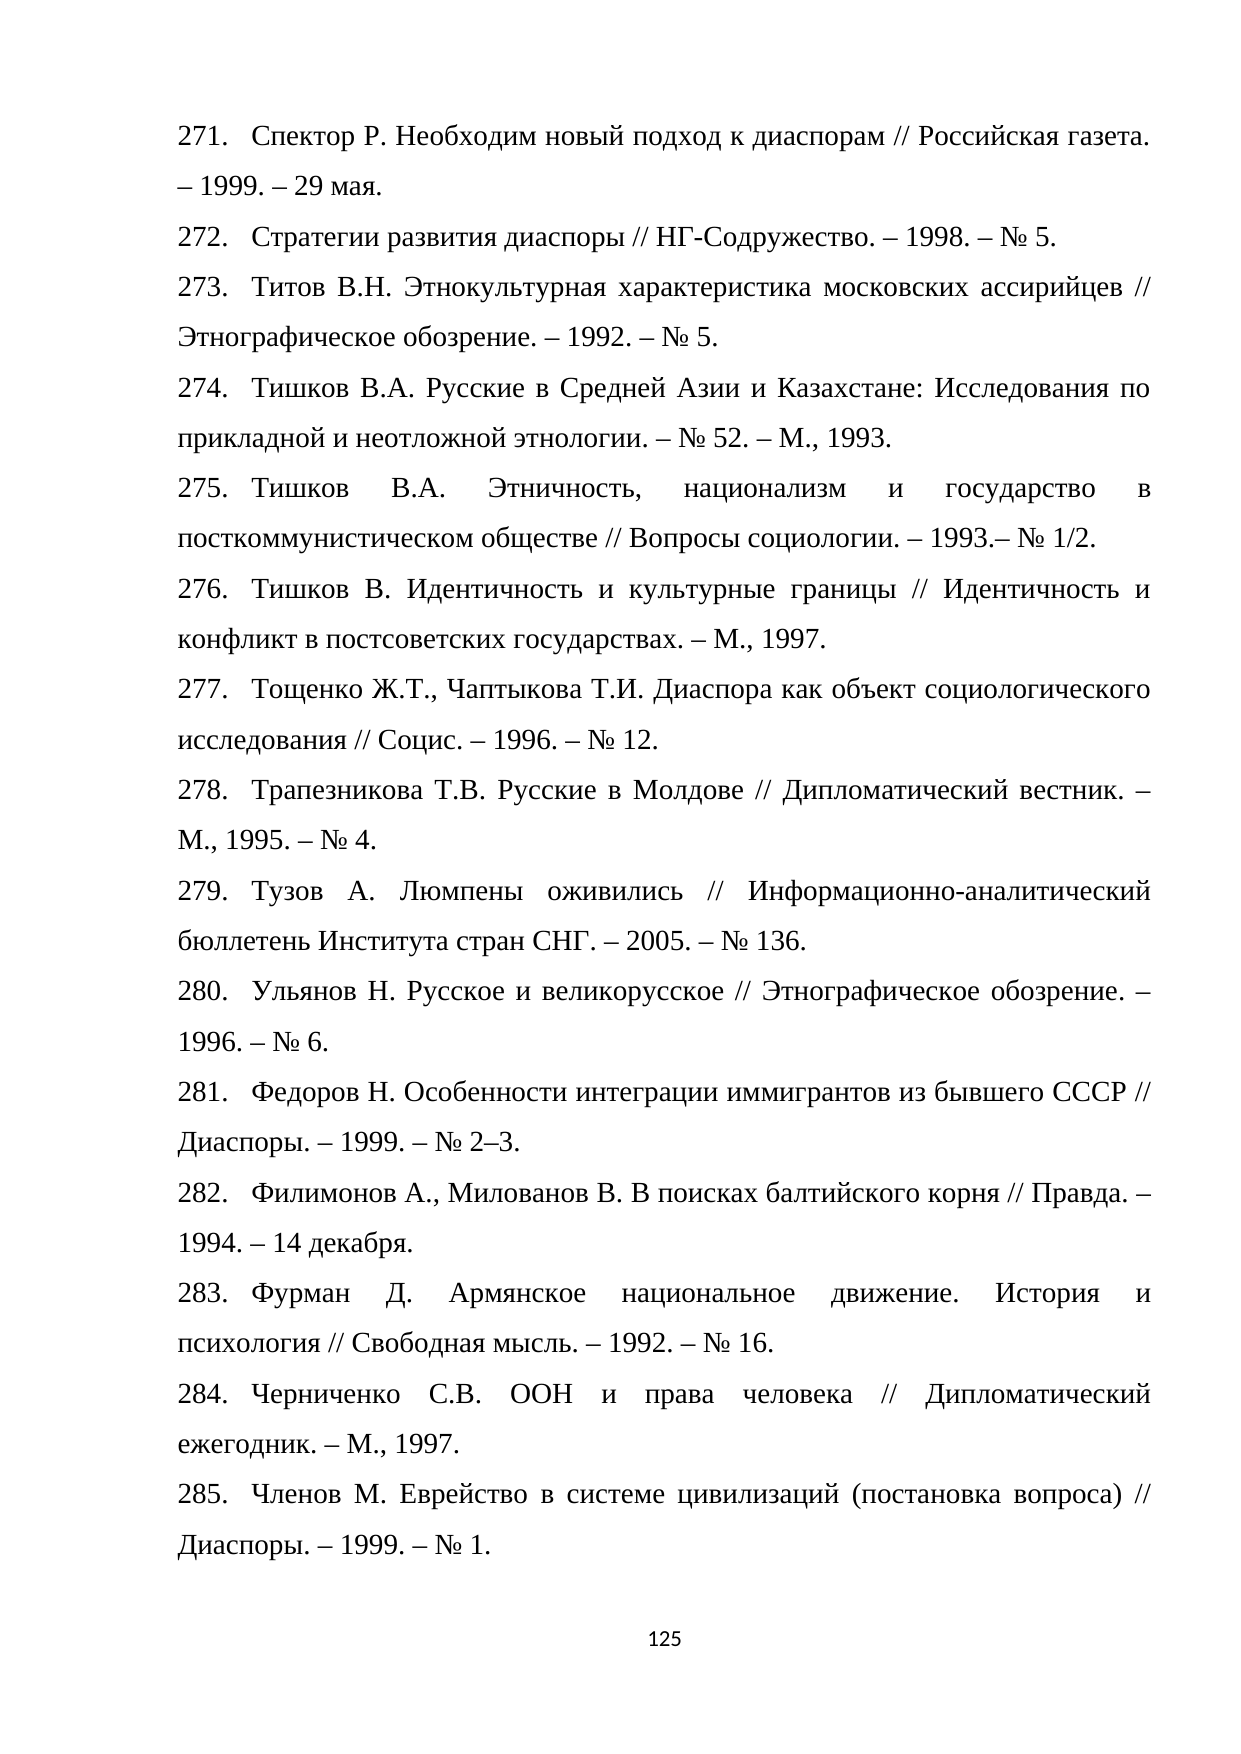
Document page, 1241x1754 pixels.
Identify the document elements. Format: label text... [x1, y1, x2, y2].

text 274. Тишков В.А. Русские в Средней Азии и Казахстане: Исследования по прикладной и неотложной этнологии. – № 52. – М., 1993. [177, 370, 1152, 453]
text 276. Тишков В. Идентичность и культурные границы // Идентичность и конфликт в постсоветских государствах. – М., 1997. [177, 571, 1152, 655]
text 281. Федоров Н. Особенности интеграции иммигрантов из бывшего СССР // Диаспоры. – 1999. – № 2–3. [177, 1074, 1152, 1158]
text 285. Членов М. Еврейство в системе цивилизаций (постановка вопроса) // Диаспоры. – 1999. – № 1. [177, 1477, 1152, 1560]
text 282. Филимонов А., Милованов В. В поисках балтийского корня // Правда. – 1994. – 14 декабря. [177, 1175, 1152, 1258]
text 279. Тузов А. Люмпены оживились // Информационно-аналитический бюллетень Института стран СНГ. – 2005. – № 136. [177, 873, 1152, 957]
text 273. Титов В.Н. Этнокультурная характеристика московских ассирийцев // Этнографическое обозрение. – 1992. – № 5. [177, 269, 1152, 353]
text 275. Тишков В.А. Этничность, национализм и государство в посткоммунистическом обществе // Вопросы социологии. – 1993.– № 1/2. [177, 470, 1152, 554]
text 280. Ульянов Н. Русское и великорусское // Этнографическое обозрение. – 1996. – № 6. [177, 973, 1152, 1057]
text 271. Спектор Р. Необходим новый подход к диаспорам // Российская газета. – 1999. – 29 мая. [177, 118, 1152, 202]
text 283. Фурман Д. Армянское национальное движение. История и психология // Свободная мысль. – 1992. – № 16. [177, 1275, 1152, 1359]
text 284. Черниченко С.В. ООН и права человека // Дипломатический ежегодник. – М., 1997. [177, 1376, 1152, 1460]
text 277. Тощенко Ж.Т., Чаптыкова Т.И. Диаспора как объект социологического исследования // Социс. – 1996. – № 12. [177, 672, 1152, 755]
text 272. Стратегии развития диаспоры // НГ-Содружество. – 1998. – № 5. [177, 219, 1152, 252]
text 278. Трапезникова Т.В. Русские в Молдове // Дипломатический вестник. – М., 1995. – № 4. [177, 772, 1152, 856]
